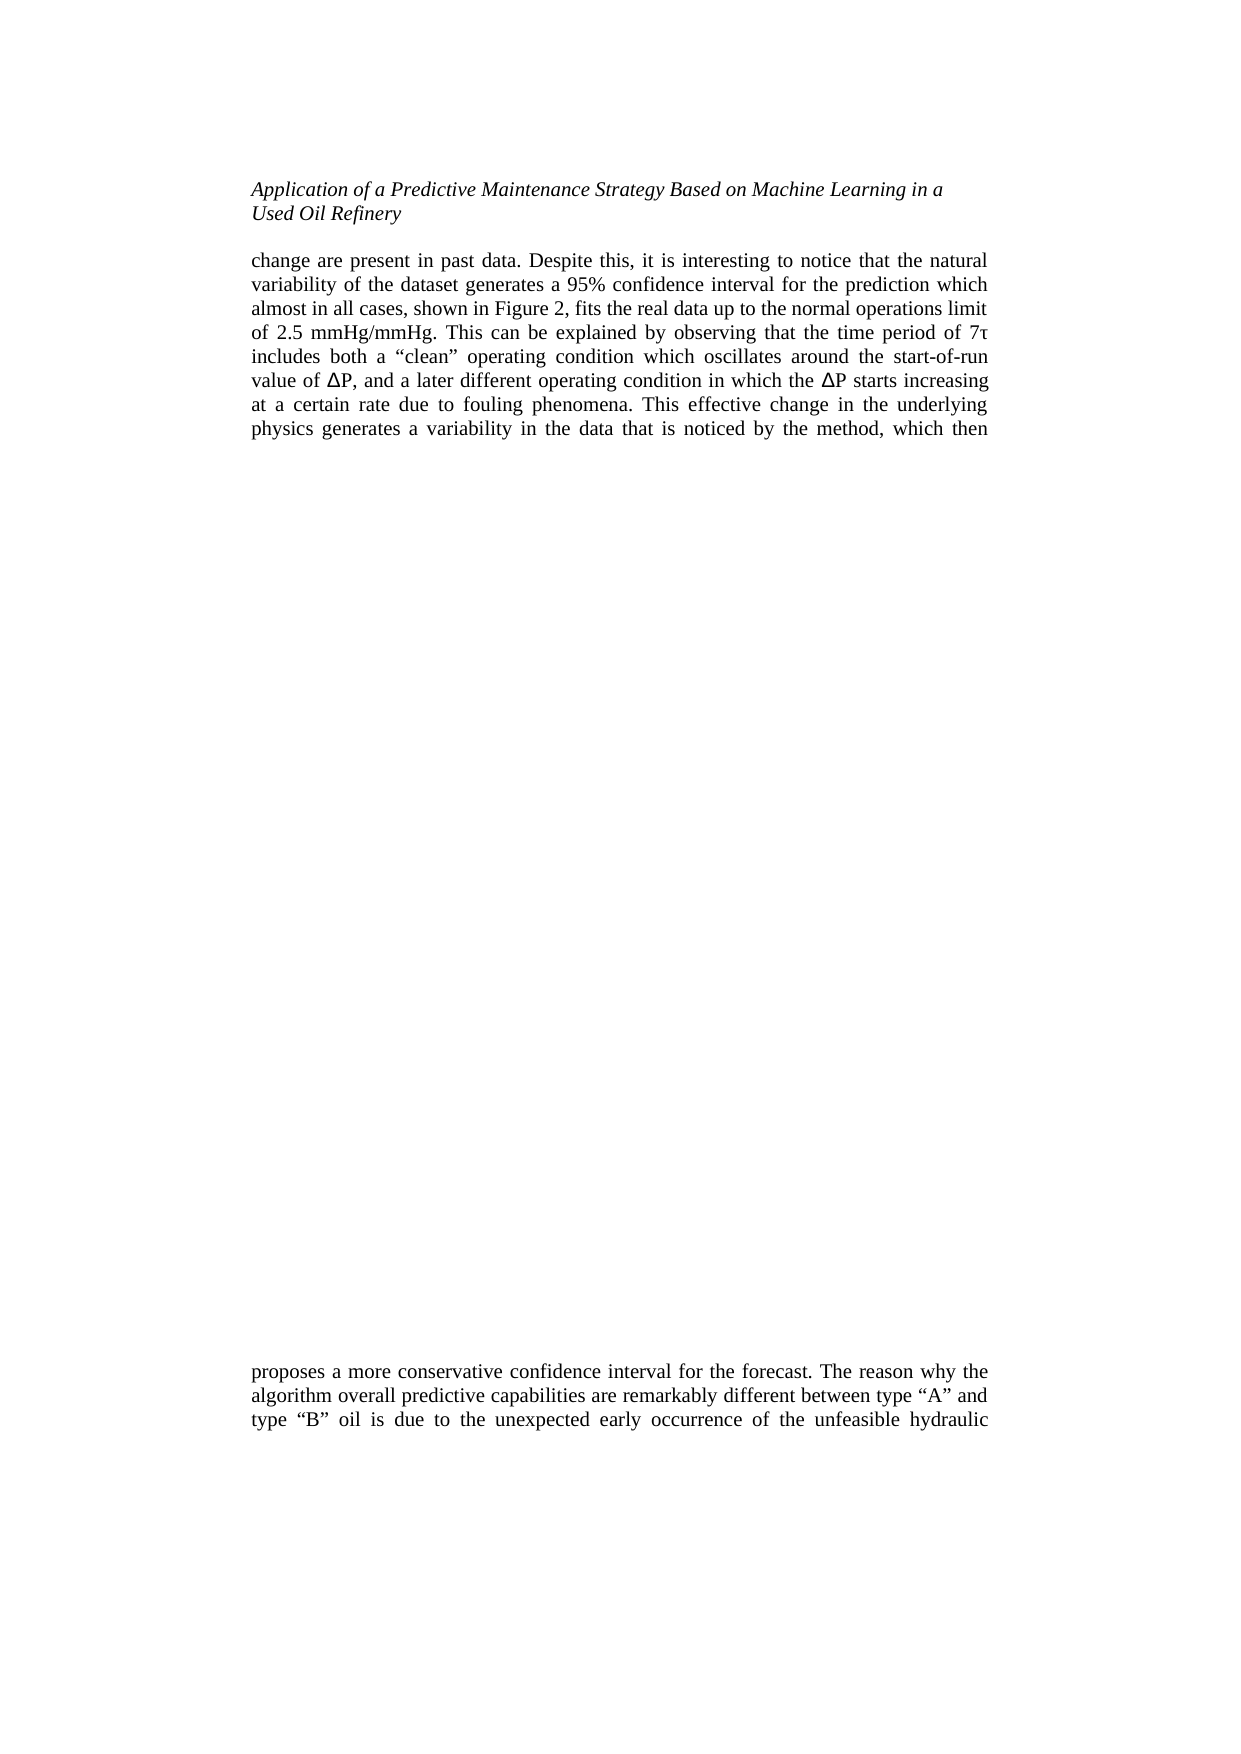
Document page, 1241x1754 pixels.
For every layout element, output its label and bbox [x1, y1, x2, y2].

text [251, 248, 989, 1431]
